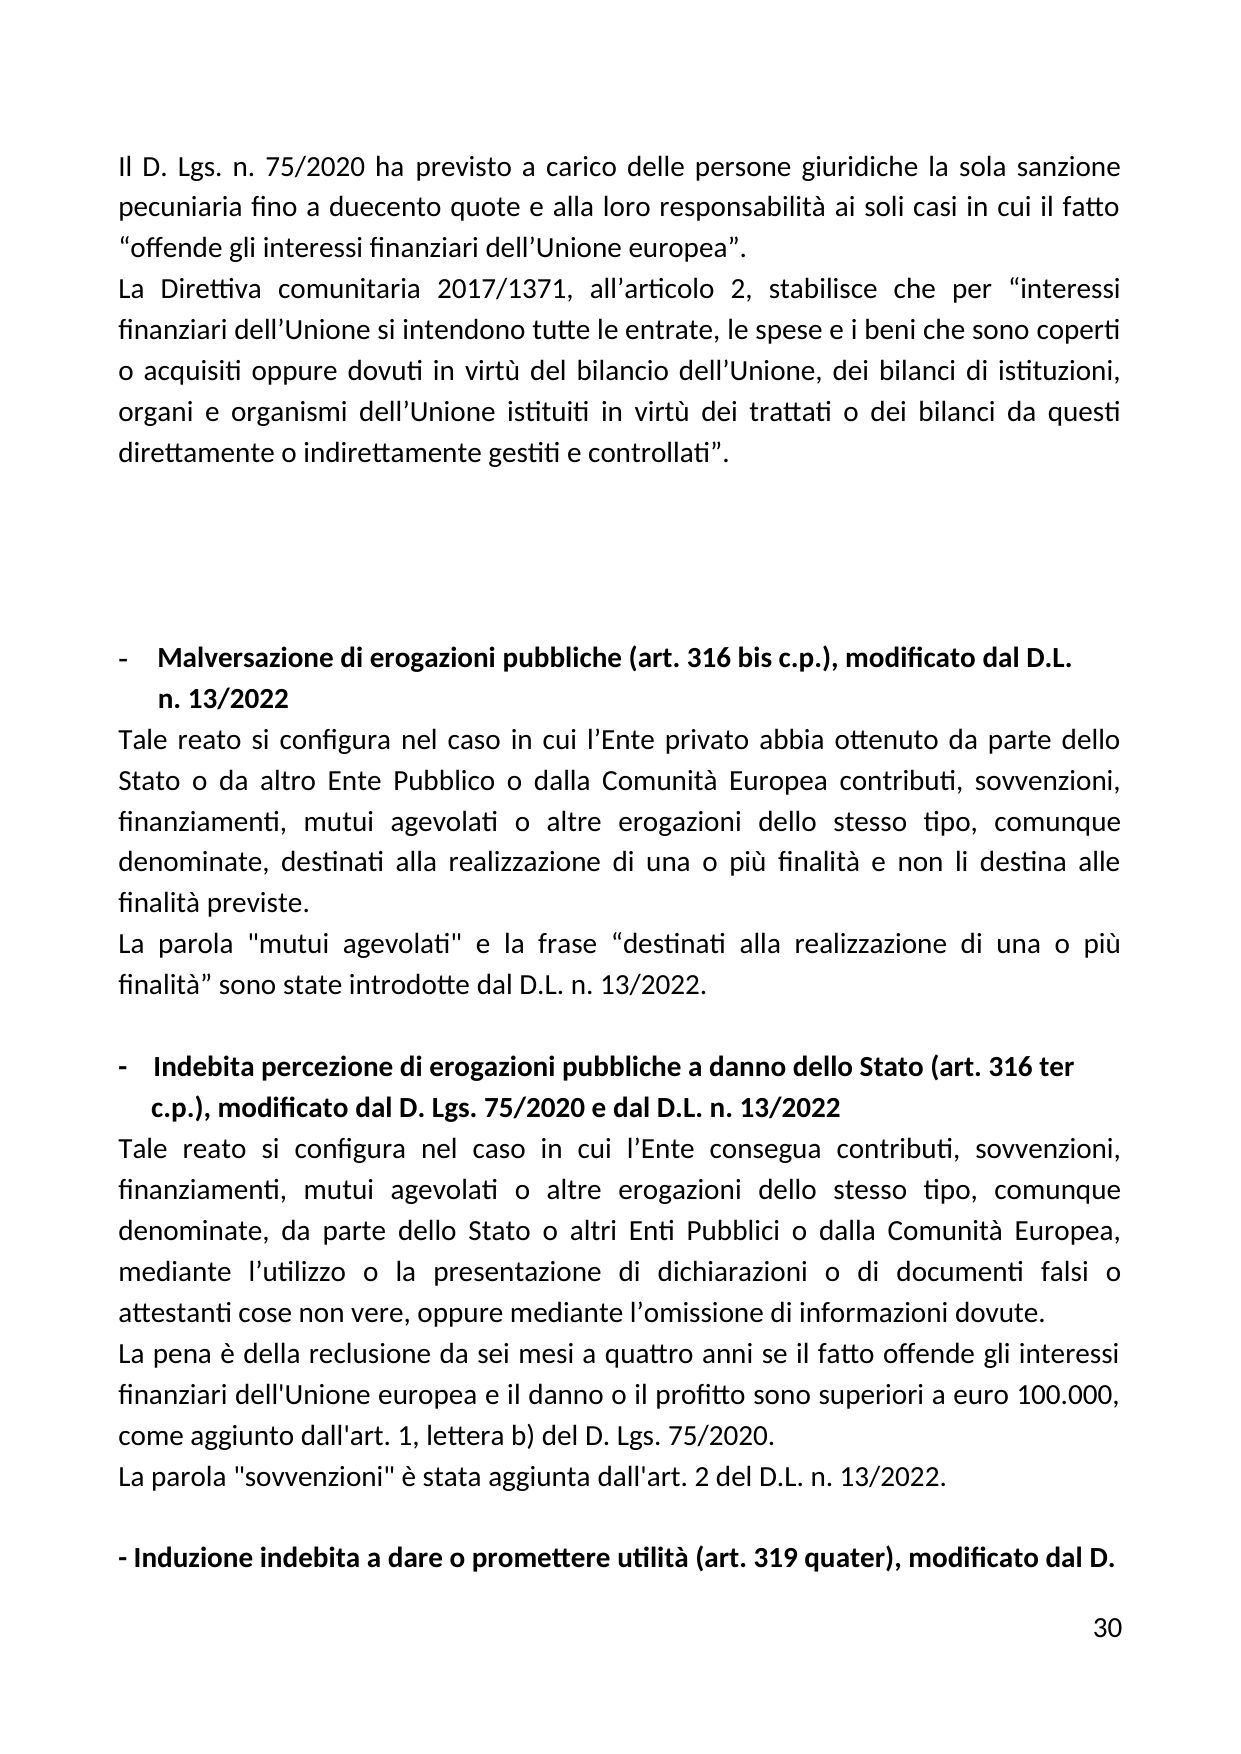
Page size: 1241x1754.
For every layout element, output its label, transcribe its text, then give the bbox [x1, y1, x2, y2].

text Tale reato si configura nel caso in cui l’Ente privato abbia ottenuto da parte dello Stato o da altro Ente Pubblico o dalla Comunità Europea contributi, sovvenzioni, finanziamenti, mutui agevolati o altre erogazioni dello stesso tipo, comunque denominate, destinati alla realizzazione di una o più finalità e non li destina alle finalità previste. [118, 721, 1122, 920]
text Il D. Lgs. n. 75/2020 ha previsto a carico delle persone giuridiche la sola sanzione pecuniaria fino a duecento quote e alla loro responsabilità ai soli casi in cui il fatto “offende gli interessi finanziari dell’Unione europea”. [118, 148, 1122, 265]
text La parola "mutui agevolati" e la frase “destinati alla realizzazione di una o più finalità” sono state introdotte dal D.L. n. 13/2022. [118, 925, 1122, 1002]
text La Direttiva comunitaria 2017/1371, all’articolo 2, stabilisce che per “interessi finanziari dell’Unione si intendono tutte le entrate, le spese e i beni che sono coperti o acquisiti oppure dovuti in virtù del bilancio dell’Unione, dei bilanci di istituzioni, organi e organismi dell’Unione istituiti in virtù dei trattati o dei bilanci da questi direttamente o indirettamente gestiti e controllati”. [118, 270, 1122, 470]
text - Induzione indebita a dare o promettere utilità (art. 319 quater), modificato dal D. [118, 1539, 1122, 1575]
text La pena è della reclusione da sei mesi a quattro anni se il fatto offende gli interessi finanziari dell'Unione europea e il danno o il profitto sono superiori a euro 100.000, come aggiunto dall'art. 1, lettera b) del D. Lgs. 75/2020. [118, 1335, 1122, 1452]
text - Indebita percezione di erogazioni pubbliche a danno dello Stato (art. 316 ter [118, 1048, 1122, 1084]
text Tale reato si configura nel caso in cui l’Ente consegua contributi, sovvenzioni, finanziamenti, mutui agevolati o altre erogazioni dello stesso tipo, comunque denominate, da parte dello Stato o altri Enti Pubblici o dalla Comunità Europea, mediante l’utilizzo o la presentazione di dichiarazioni o di documenti falsi o attestanti cose non vere, oppure mediante l’omissione di informazioni dovute. [118, 1130, 1122, 1329]
text c.p.), modificato dal D. Lgs. 75/2020 e dal D.L. n. 13/2022 [118, 1089, 1122, 1125]
text La parola "sovvenzioni" è stata aggiunta dall'art. 2 del D.L. n. 13/2022. [118, 1458, 1122, 1493]
list n. 13/2022 [118, 680, 1122, 715]
list - Malversazione di erogazioni pubbliche (art. 316 bis c.p.), modificato dal D.L. [118, 639, 1122, 674]
